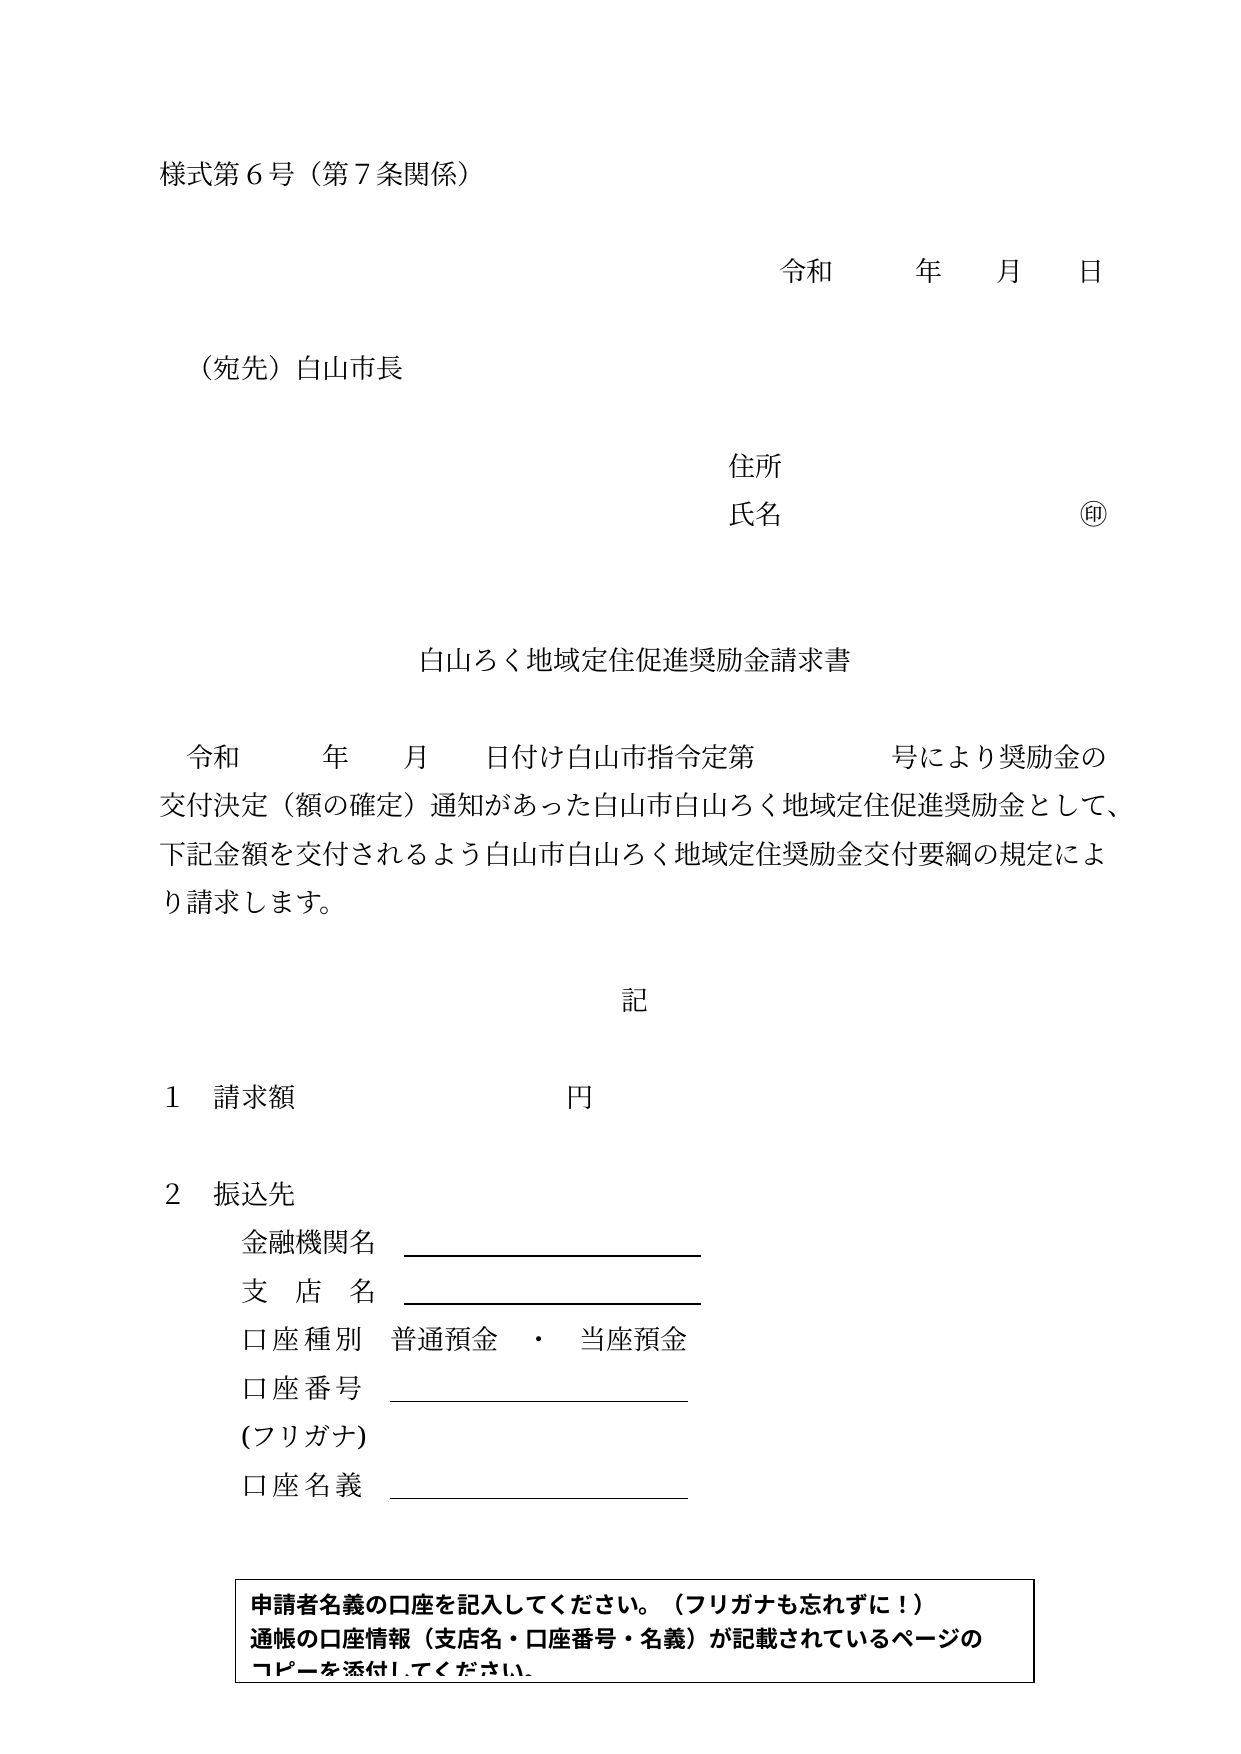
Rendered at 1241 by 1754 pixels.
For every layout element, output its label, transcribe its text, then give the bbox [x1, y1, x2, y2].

text 口座種別 普通預金 ・ 当座預金 [159, 1314, 1110, 1362]
text (フリガナ) [159, 1411, 1110, 1459]
text ２ 振込先 [159, 1168, 1002, 1217]
text 氏名 ㊞ [159, 489, 1110, 537]
text （宛先）白山市長 [159, 343, 1110, 392]
text １ 請求額 円 [159, 1071, 1002, 1120]
text 支 店 名 [159, 1265, 1110, 1314]
text 令和 年 月 日 [159, 246, 1104, 294]
text 白山ろく地域定住促進奨励金請求書 [159, 634, 1110, 683]
text 口座番号 [159, 1362, 1110, 1411]
text 令和 年 月 日付け白山市指令定第 号により奨励金の交付決定（額の確定）通知があった白山市白山ろく地域定住促進奨励金として、下記金額を交付されるよう白山市白山ろく地域定住奨励金交付要綱の規定により請求します。 [159, 731, 1110, 926]
text 様式第６号（第７条関係） [159, 149, 1002, 197]
text 記 [159, 974, 1110, 1023]
text 住所 [159, 440, 1002, 489]
text 口座名義 [159, 1459, 1110, 1508]
text 金融機関名 [159, 1217, 1110, 1265]
